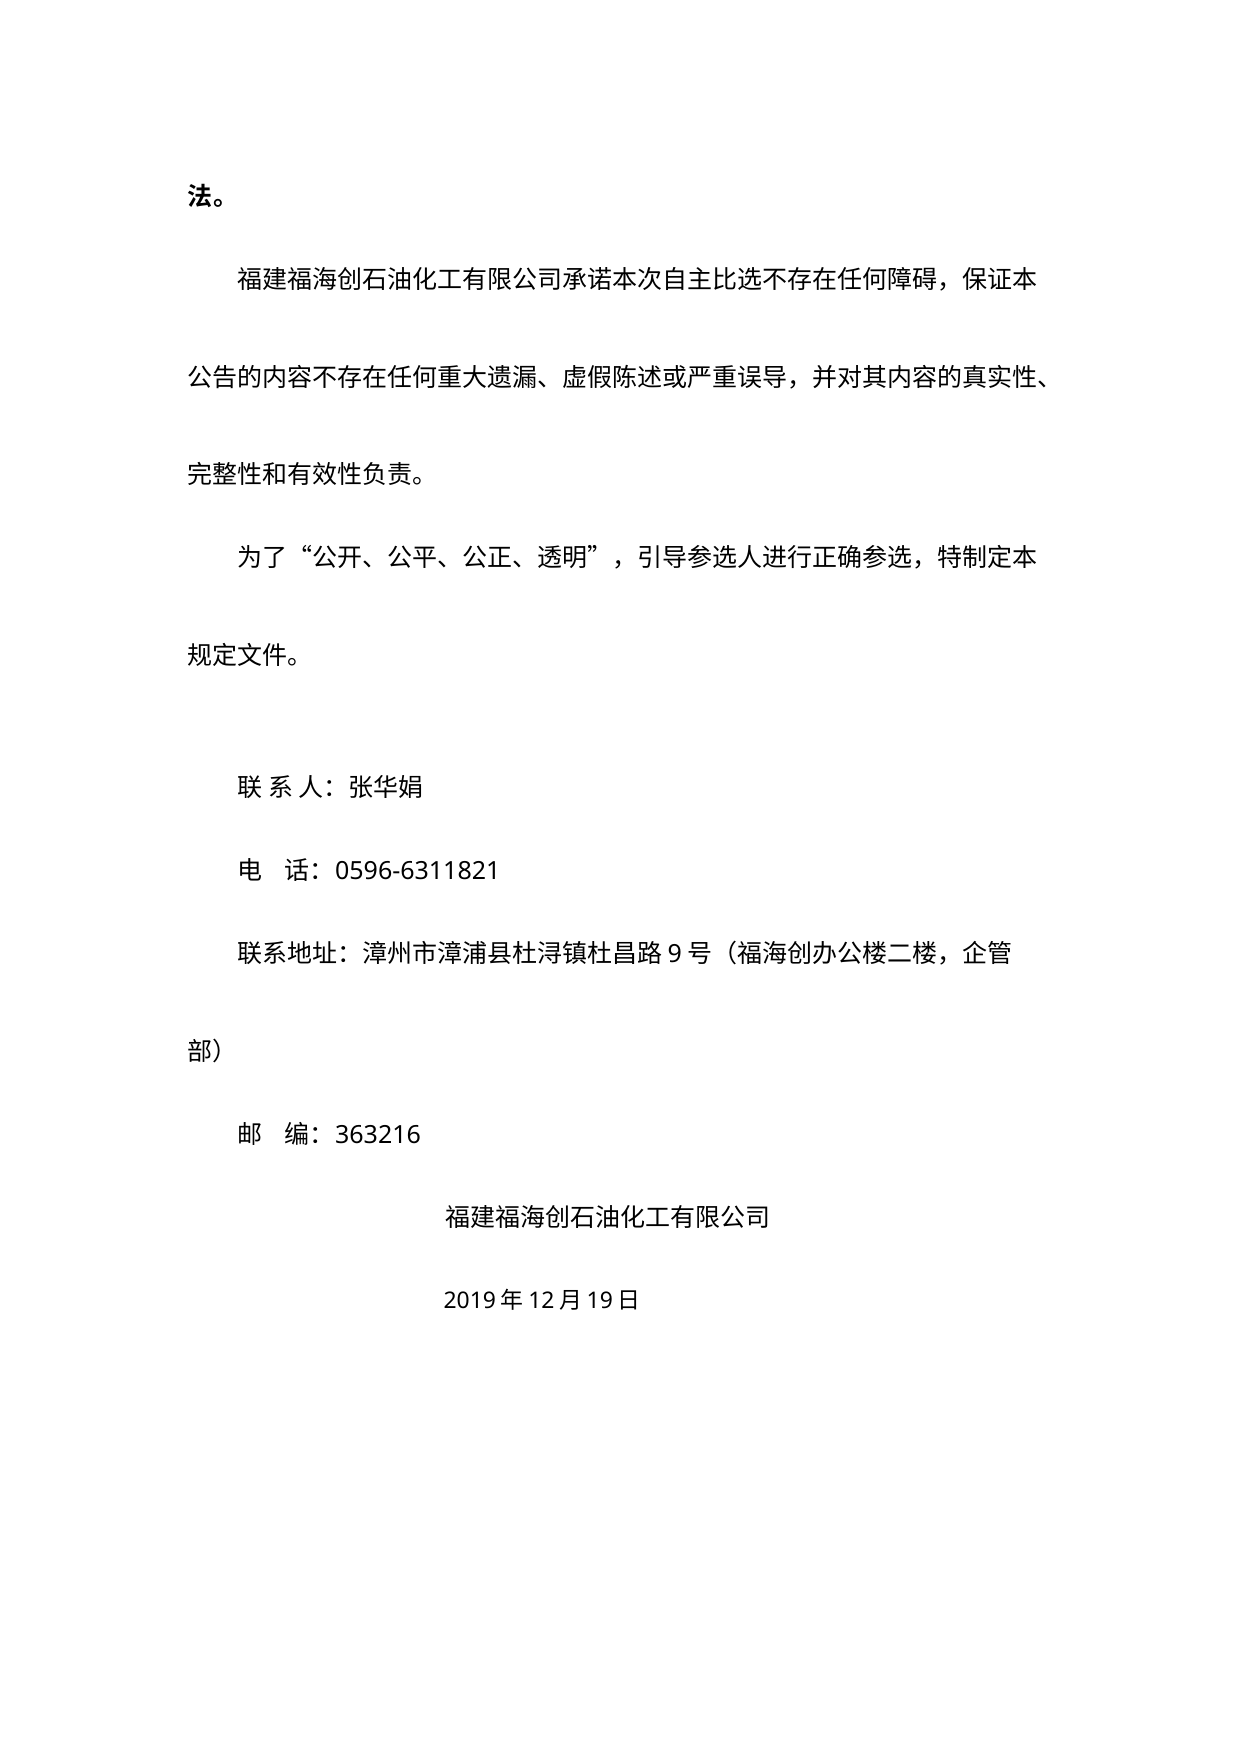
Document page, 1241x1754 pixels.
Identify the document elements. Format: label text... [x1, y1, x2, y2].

text 邮 编：363216 [187, 1100, 1053, 1165]
text 福建福海创石油化工有限公司 [187, 1183, 1053, 1248]
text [187, 162, 1053, 227]
text 福建福海创石油化工有限公司承诺本次自主比选不存在任何障碍，保证本公告的内容不存在任何重大遗漏、虚假陈述或严重误导，并对其内容的真实性、完整性和有效性负责。 [187, 245, 1053, 505]
text 联 系 人：张华娟 [187, 753, 1053, 818]
text 2019年12月19日 [187, 1266, 1053, 1331]
text 联系地址：漳州市漳浦县杜浔镇杜昌路9号（福海创办公楼二楼，企管部） [187, 919, 1053, 1082]
text 为了“公开、公平、公正、透明”，引导参选人进行正确参选，特制定本规定文件。 [187, 523, 1053, 686]
text 电 话：0596-6311821 [187, 836, 1053, 901]
